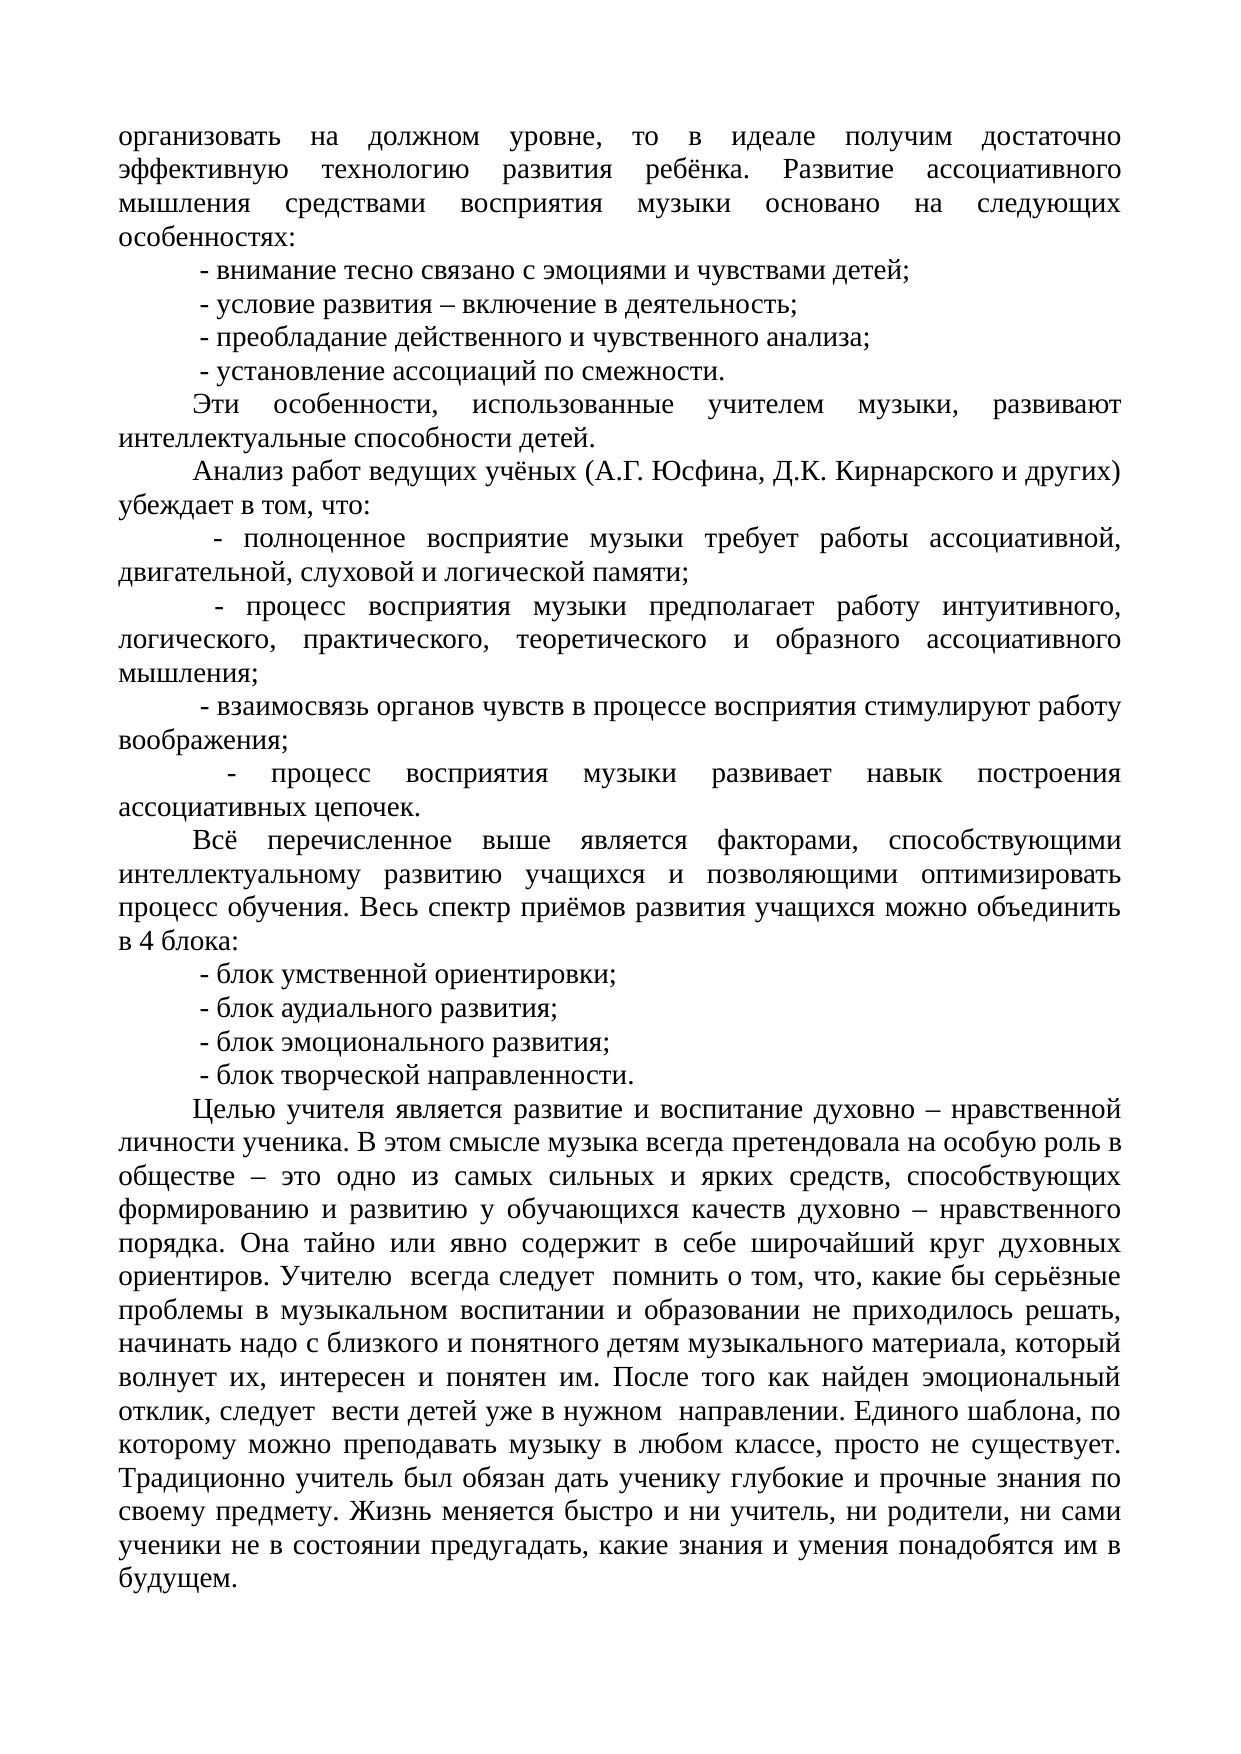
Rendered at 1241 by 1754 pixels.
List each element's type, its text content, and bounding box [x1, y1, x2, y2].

text - процесс восприятия музыки предполагает работу интуитивного, логического, практического, теоретического и образного ассоциативного мышления; [118, 588, 1122, 688]
text - блок аудиального развития; [118, 990, 1122, 1024]
text - взаимосвязь органов чувств в процессе восприятия стимулируют работу воображения; [118, 688, 1122, 755]
text - внимание тесно связано с эмоциями и чувствами детей; [118, 252, 1122, 286]
text - блок умственной ориентировки; [118, 957, 1122, 990]
text - преобладание действенного и чувственного анализа; [118, 319, 1122, 353]
text Всё перечисленное выше является факторами, способствующими интеллектуальному развитию учащихся и позволяющими оптимизировать процесс обучения. Весь спектр приёмов развития учащихся можно объединить в 4 блока: [118, 822, 1122, 957]
text - блок творческой направленности. [118, 1057, 1122, 1091]
text Целью учителя является развитие и воспитание духовно – нравственной личности ученика. В этом смысле музыка всегда претендовала на особую роль в обществе – это одно из самых сильных и ярких средств, способствующих формированию и развитию у обучающихся качеств духовно – нравственного порядка. Она тайно или явно содержит в себе широчайший круг духовных ориентиров. Учителю всегда следует помнить о том, что, какие бы серьёзные проблемы в музыкальном воспитании и образовании не приходилось решать, начинать надо с близкого и понятного детям музыкального материала, который волнует их, интересен и понятен им. После того как найден эмоциональный отклик, следует вести детей уже в нужном направлении. Единого шаблона, по которому можно преподавать музыку в любом классе, просто не существует. Традиционно учитель был обязан дать ученику глубокие и прочные знания по своему предмету. Жизнь меняется быстро и ни учитель, ни родители, ни сами ученики не в состоянии предугадать, какие знания и умения понадобятся им в будущем. [118, 1091, 1122, 1594]
text - полноценное восприятие музыки требует работы ассоциативной, двигательной, слуховой и логической памяти; [118, 521, 1122, 588]
text - блок эмоционального развития; [118, 1024, 1122, 1057]
text - установление ассоциаций по смежности. [118, 353, 1122, 386]
text - условие развития – включение в деятельность; [118, 286, 1122, 319]
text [118, 118, 1122, 252]
text - процесс восприятия музыки развивает навык построения ассоциативных цепочек. [118, 755, 1122, 822]
text Анализ работ ведущих учёных (А.Г. Юсфина, Д.К. Кирнарского и других) убеждает в том, что: [118, 453, 1122, 521]
text Эти особенности, использованные учителем музыки, развивают интеллектуальные способности детей. [118, 386, 1122, 453]
